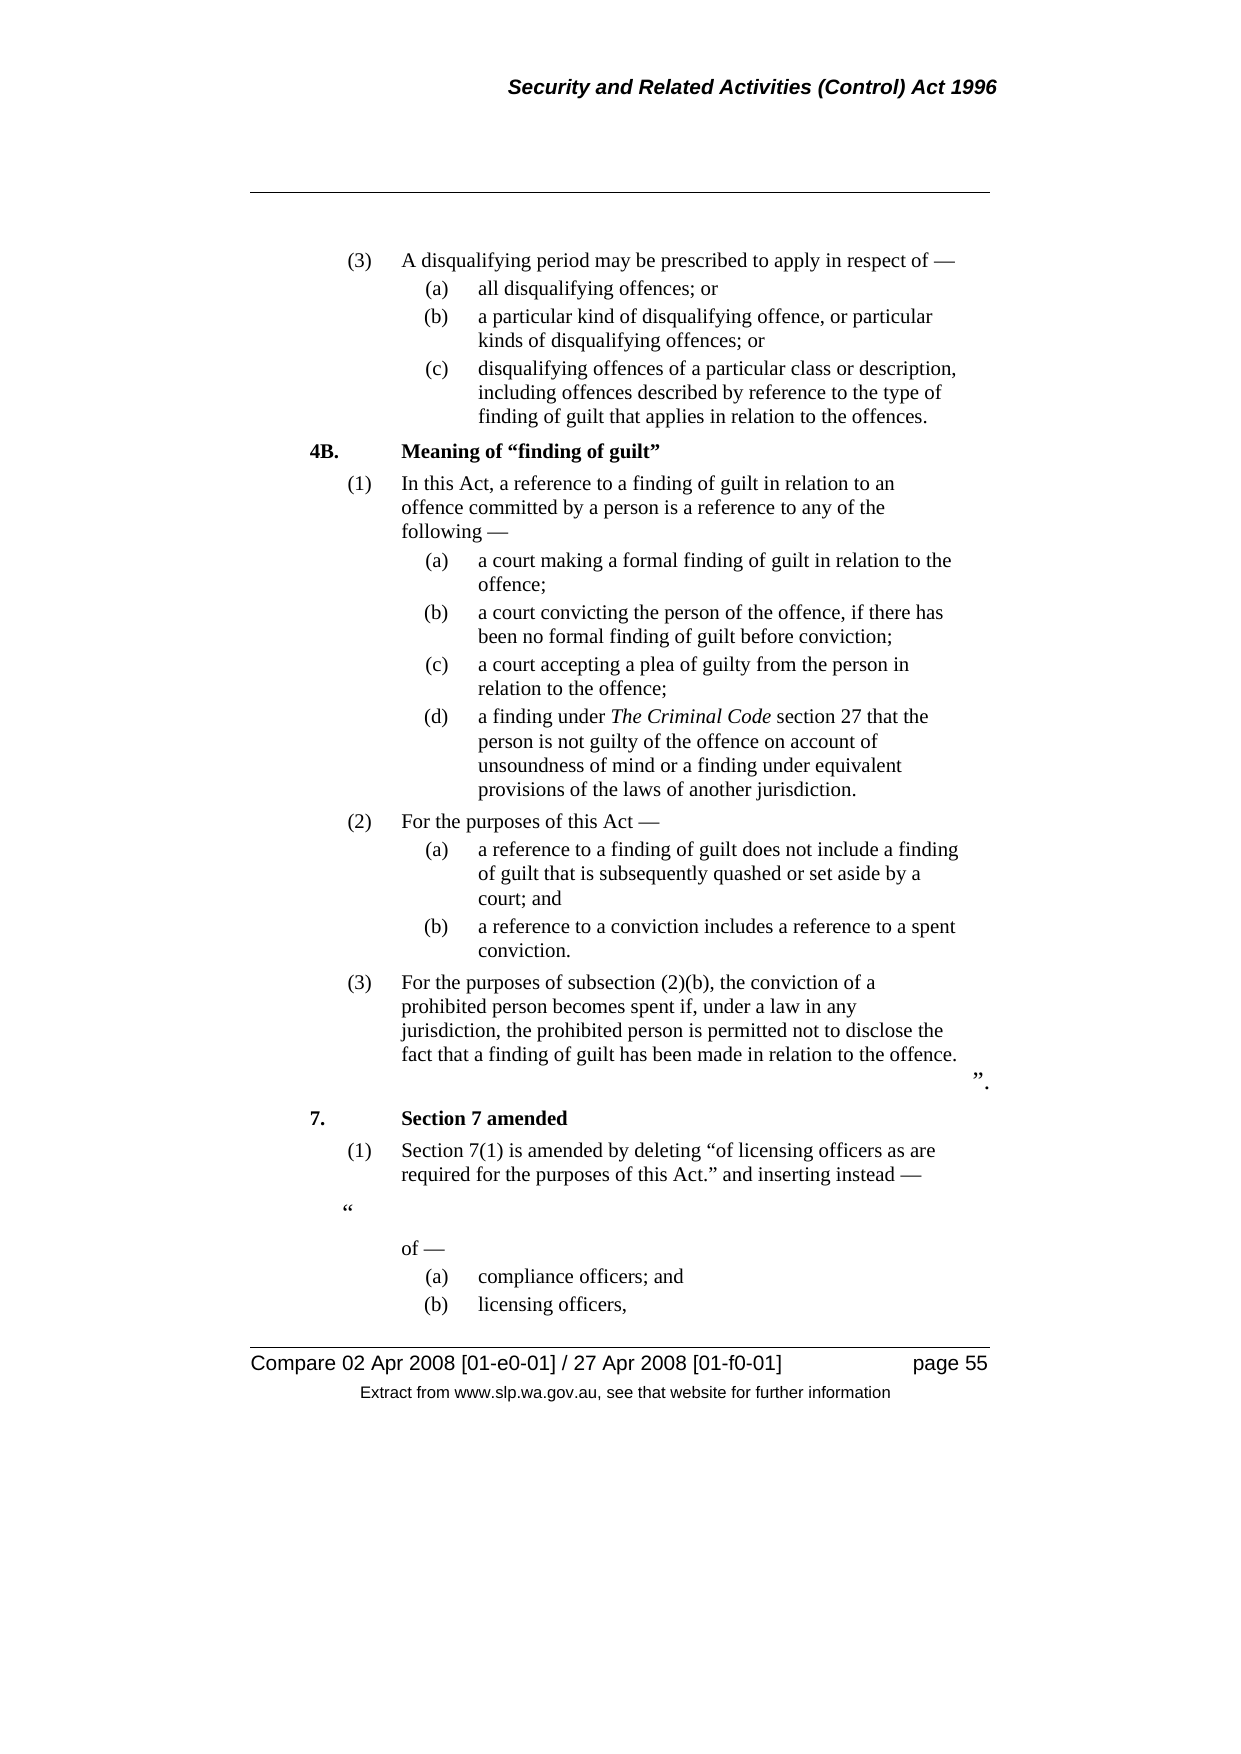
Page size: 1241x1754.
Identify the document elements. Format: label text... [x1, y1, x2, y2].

text (b) a reference to a conviction includes a reference to a spent conviction. [389, 914, 960, 962]
text (c) disqualifying offences of a particular class or description, including offences described by reference to the type of finding of guilt that applies in relation to the offences. [389, 356, 960, 428]
text (b) a court convicting the person of the offence, if there has been no formal finding of guilt before conviction; [389, 600, 960, 648]
text (1) In this Act, a reference to a finding of guilt in relation to an offence committed by a person is a reference to any of the following — [312, 471, 960, 543]
text ”. [250, 1066, 990, 1095]
text (c) a court accepting a plea of guilty from the person in relation to the offence; [389, 652, 960, 700]
text (a) all disqualifying offences; or [389, 276, 960, 300]
text (a) a court making a formal finding of guilt in relation to the offence; [389, 548, 960, 596]
text (a) a reference to a finding of guilt does not include a finding of guilt that is subsequently quashed or set aside by a court; and [389, 837, 960, 909]
text (b) licensing officers, [389, 1292, 960, 1316]
text (b) a particular kind of disqualifying offence, or particular kinds of disqualifying offences; or [389, 304, 960, 352]
text “ [342, 1198, 990, 1227]
subtitle 7. Section 7 amended [309, 1106, 960, 1129]
text (d) a finding under The Criminal Code section 27 that the person is not guilty of the offence on account of unsoundness of mind or a finding under equivalent provisions of the laws of another jurisdiction. [389, 704, 960, 801]
text (a) compliance officers; and [389, 1264, 960, 1288]
text of — [312, 1236, 960, 1260]
text (3) A disqualifying period may be prescribed to apply in respect of — [312, 247, 960, 272]
subtitle 4B. Meaning of “finding of guilt” [309, 439, 960, 463]
text (2) For the purposes of this Act — [312, 809, 960, 833]
text (3) For the purposes of subsection (2)(b), the conviction of a prohibited person becomes spent if, under a law in any jurisdiction, the prohibited person is permitted not to disclose the fact that a finding of guilt has been made in relation to the offence. [312, 970, 960, 1066]
text (1) Section 7(1) is amended by deleting “of licensing officers as are required for the purposes of this Act.” and inserting instead — [312, 1138, 960, 1186]
